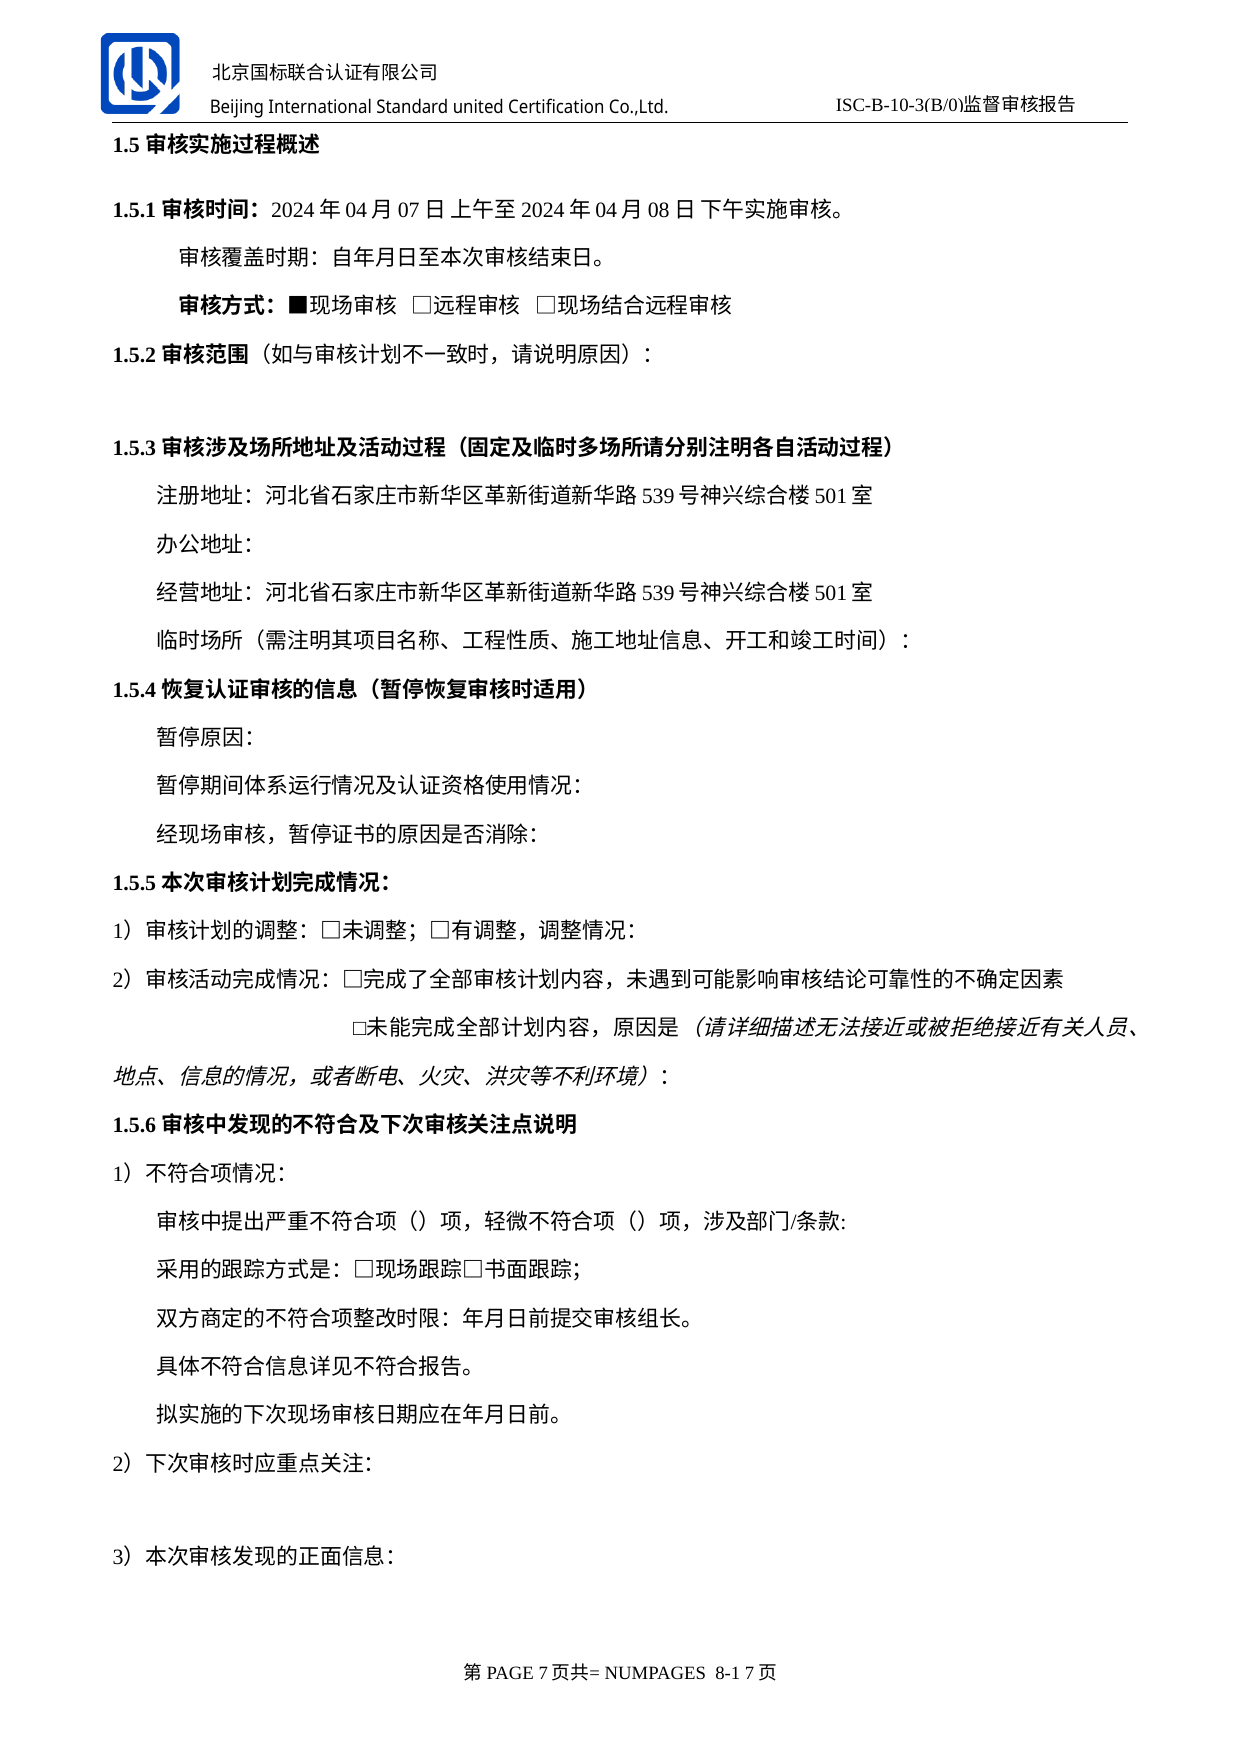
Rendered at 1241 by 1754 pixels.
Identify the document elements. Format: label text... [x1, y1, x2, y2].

text 3）本次审核发现的正面信息： [112, 1538, 1128, 1571]
text 采用的跟踪方式是：□现场跟踪□书面跟踪； [112, 1252, 1128, 1284]
text 1.5.3 审核涉及场所地址及活动过程（固定及临时多场所请分别注明各自活动过程） [112, 430, 1128, 462]
text 办公地址： [112, 526, 1128, 559]
text 2）审核活动完成情况：□完成了全部审核计划内容，未遇到可能影响审核结论可靠性的不确定因素 [112, 961, 1128, 994]
text 1.5.2 审核范围（如与审核计划不一致时，请说明原因）： [112, 336, 1128, 369]
text 1.5.1 审核时间：2024年04月07日 上午至2024年04月08日 下午实施审核。 [112, 191, 1128, 224]
text 1.5.4 恢复认证审核的信息（暂停恢复审核时适用） [112, 671, 1128, 704]
text 审核中提出严重不符合项（）项，轻微不符合项（）项，涉及部门/条款: [112, 1203, 1128, 1236]
text 暂停期间体系运行情况及认证资格使用情况： [157, 768, 1128, 801]
text 暂停原因： [157, 720, 1128, 752]
text 1.5 审核实施过程概述 [112, 127, 1128, 159]
text 1）审核计划的调整：□未调整；□有调整，调整情况： [112, 913, 1128, 946]
text 审核覆盖时期：自年月日至本次审核结束日。 [112, 239, 1128, 272]
text 经营地址：河北省石家庄市新华区革新街道新华路539号神兴综合楼501室 [112, 575, 1128, 607]
text 1.5.6 审核中发现的不符合及下次审核关注点说明 [112, 1107, 1128, 1139]
picture [100, 33, 180, 114]
text 双方商定的不符合项整改时限：年月日前提交审核组长。 [156, 1300, 1128, 1333]
text 审核方式：■现场审核 □远程审核 □现场结合远程审核 [112, 288, 1128, 320]
text 经现场审核，暂停证书的原因是否消除： [157, 816, 1128, 849]
text □未能完成全部计划内容，原因是（请详细描述无法接近或被拒绝接近有关人员、地点、信息的情况，或者断电、火灾、洪灾等不利环境）： [112, 1010, 1128, 1091]
text 拟实施的下次现场审核日期应在年月日前。 [112, 1397, 1128, 1429]
text 2）下次审核时应重点关注： [112, 1445, 1128, 1478]
text 1.5.5 本次审核计划完成情况： [112, 865, 1128, 897]
text 1）不符合项情况： [112, 1155, 1128, 1188]
text 临时场所（需注明其项目名称、工程性质、施工地址信息、开工和竣工时间）： [112, 623, 1128, 656]
text 具体不符合信息详见不符合报告。 [156, 1348, 1128, 1381]
text 注册地址：河北省石家庄市新华区革新街道新华路539号神兴综合楼501室 [112, 478, 1128, 511]
